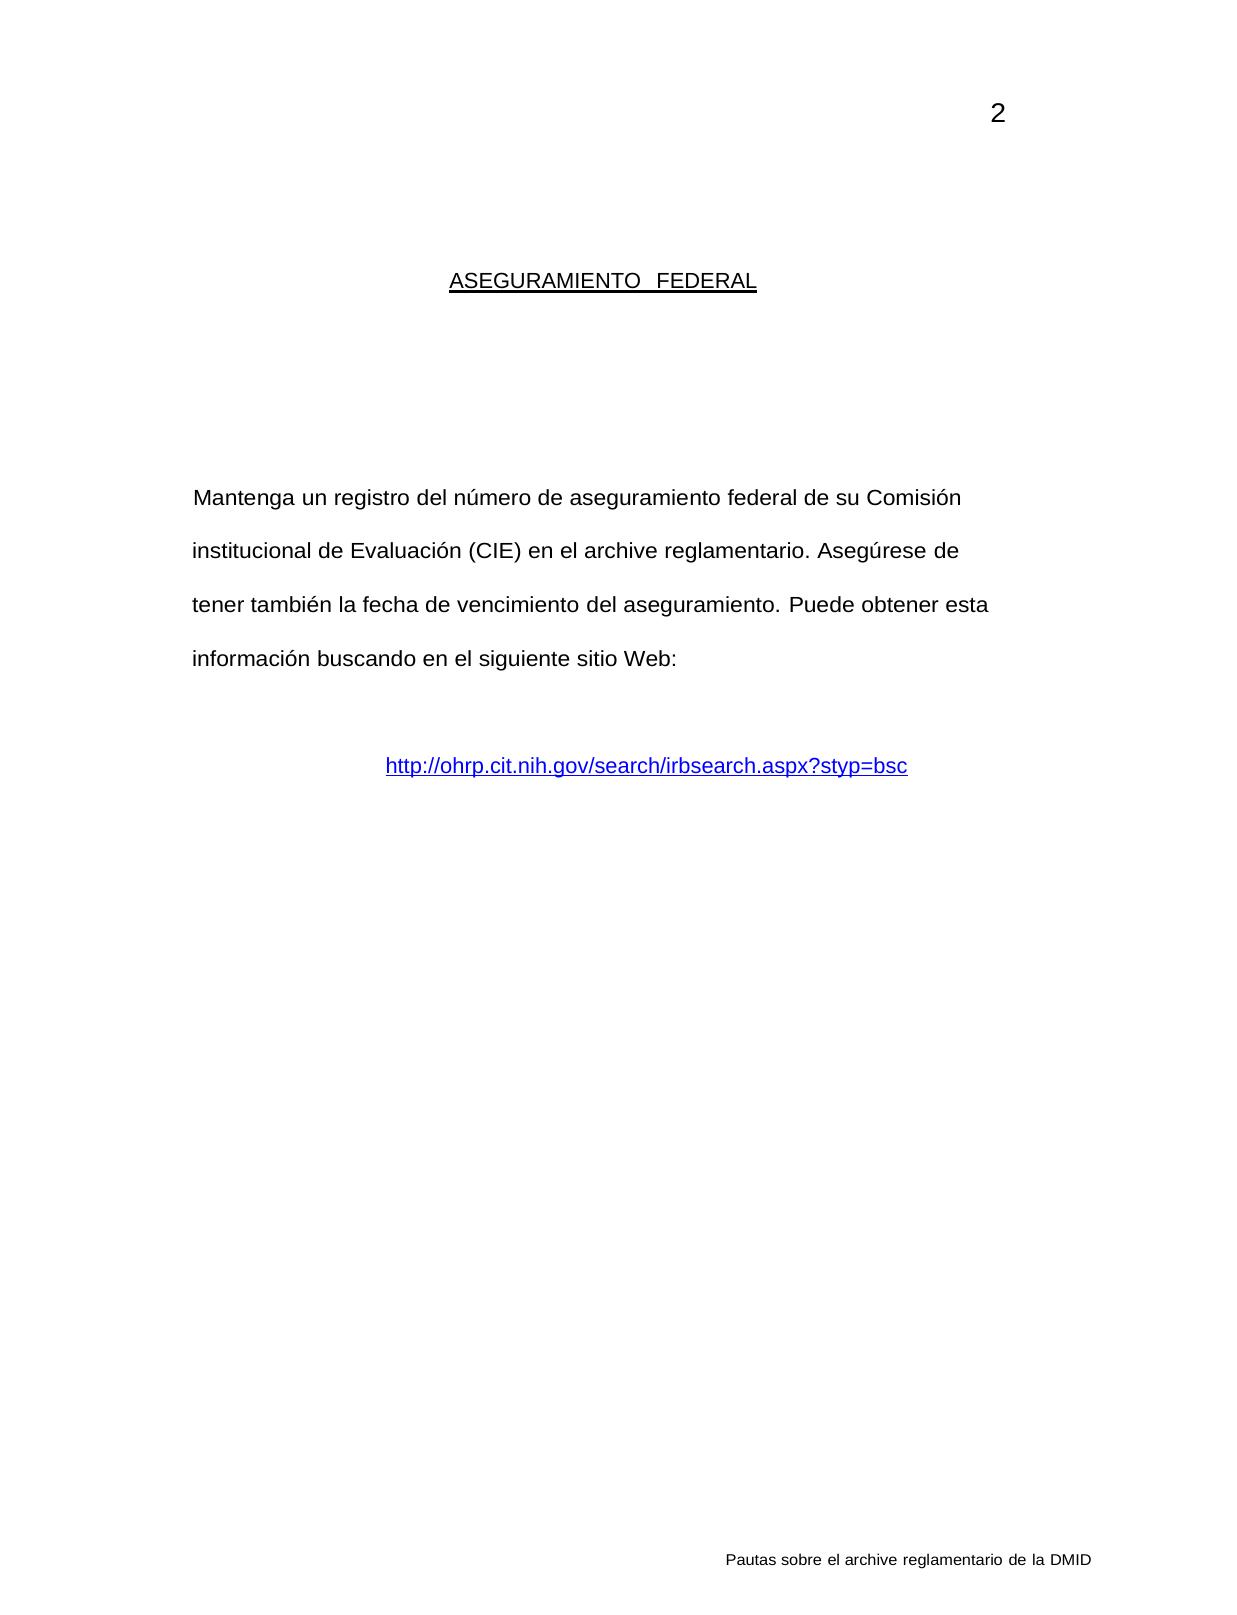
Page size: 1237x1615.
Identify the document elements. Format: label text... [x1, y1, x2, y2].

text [722, 1551, 1091, 1569]
text Mantenga un registro del número de aseguramiento federal de su Comisión institucional de Evaluación (CIE) en el archive reglamentario. Asegúrese de tener también la fecha de vencimiento del aseguramiento. Puede obtener esta información buscando en el siguiente sitio Web: [192, 484, 988, 671]
text http://ohrp.cit.nih.gov/search/irbsearch.aspx?styp=bsc [385, 753, 1103, 778]
text ASEGURAMIENTO FEDERAL [356, 268, 850, 293]
subtitle 2 [173, 97, 1006, 128]
